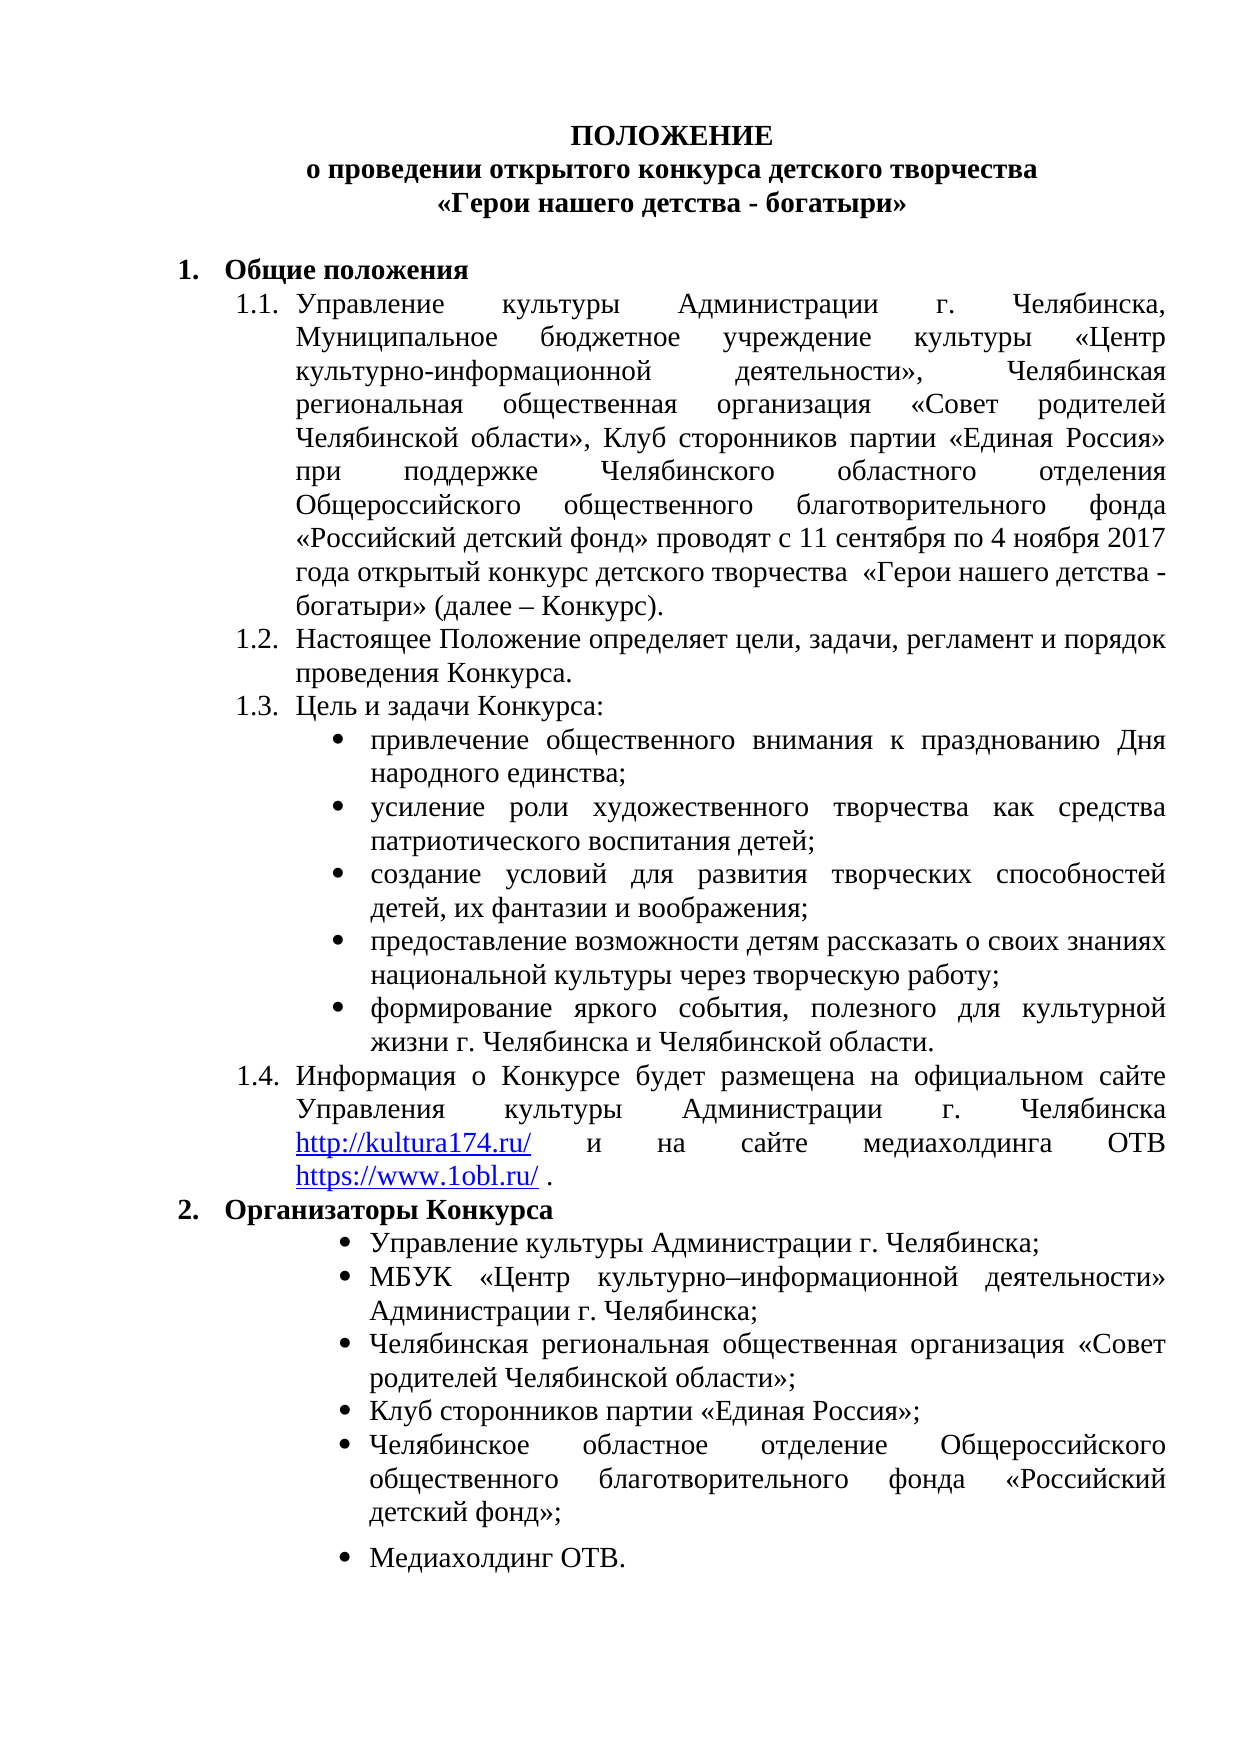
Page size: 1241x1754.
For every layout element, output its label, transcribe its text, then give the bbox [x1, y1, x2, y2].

list Челябинское областное отделение Общероссийского общественного благотворительного фонда «Российский детский фонд»; [339, 1427, 1167, 1528]
list Общие положения [177, 252, 1167, 286]
list Организаторы Конкурса [177, 1192, 1167, 1226]
list Информация о Конкурсе будет размещена на официальном сайте Управления культуры Администрации г. Челябинска http://kultura174.ru/ и на сайте медиахолдинга ОТВ https://www.1obl.ru/ . [236, 1058, 1167, 1192]
list МБУК «Центр культурно–информационной деятельности» Администрации г. Челябинска; [340, 1259, 1167, 1326]
text о проведении открытого конкурса детского творчества [177, 152, 1167, 185]
text ПОЛОЖЕНИЕ [177, 118, 1167, 152]
list Медиахолдинг ОТВ. [339, 1540, 1167, 1574]
list Цель и задачи Конкурса: [235, 688, 1167, 722]
list Челябинская региональная общественная организация «Совет родителей Челябинской области»; [340, 1326, 1167, 1393]
text «Герои нашего детства - богатыри» [177, 185, 1167, 219]
list Управление культуры Администрации г. Челябинска; [340, 1226, 1167, 1259]
list Клуб сторонников партии «Единая Россия»; [340, 1393, 1167, 1427]
list привлечение общественного внимания к празднованию Дня народного единства; [333, 722, 1167, 789]
list создание условий для развития творческих способностей детей, их фантазии и воображения; [333, 856, 1167, 923]
list усиление роли художественного творчества как средства патриотического воспитания детей; [333, 789, 1167, 856]
list Управление культуры Администрации г. Челябинска, Муниципальное бюджетное учреждение культуры «Центр культурно-информационной деятельности», Челябинская региональная общественная организация «Совет родителей Челябинской области», Клуб сторонников партии «Единая Россия» при поддержке Челябинского областного отделения Общероссийского общественного благотворительного фонда «Российский детский фонд» проводят с 11 сентября по 4 ноября 2017 года открытый конкурс детского творчества «Герои нашего детства - богатыри» (далее – Конкурс). [235, 286, 1167, 621]
list предоставление возможности детям рассказать о своих знаниях национальной культуры через творческую работу; [333, 923, 1167, 991]
list формирование яркого события, полезного для культурной жизни г. Челябинска и Челябинской области. [333, 991, 1167, 1058]
list Настоящее Положение определяет цели, задачи, регламент и порядок проведения Конкурса. [235, 621, 1167, 688]
